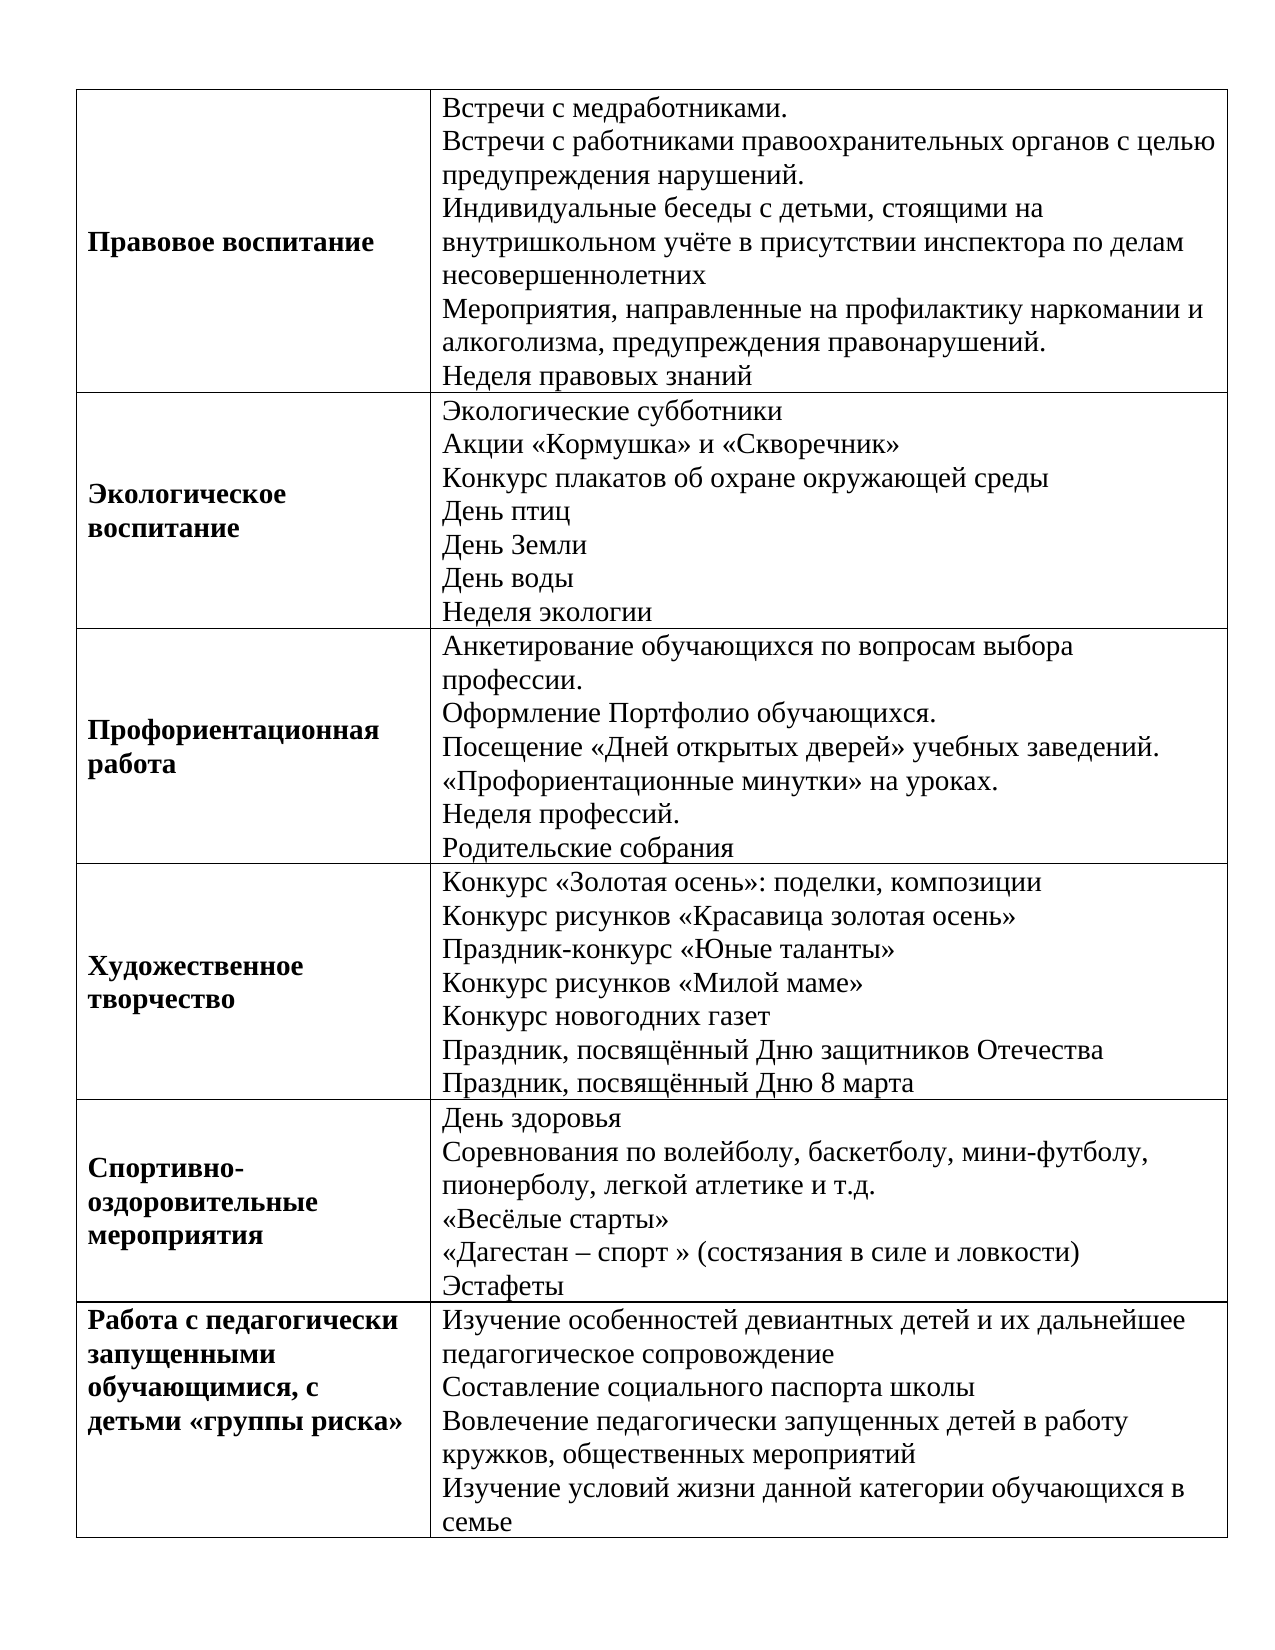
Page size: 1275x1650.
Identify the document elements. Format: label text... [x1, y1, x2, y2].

table_cell Анкетирование обучающихся по вопросам выбора профессии. Оформление Портфолио обучающихся. Посещение «Дней открытых дверей» учебных заведений. «Профориентационные минутки» на уроках. Неделя профессий. Родительские собрания [431, 629, 1227, 863]
table_cell Профориентационная работа [77, 629, 430, 863]
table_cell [431, 1303, 1227, 1537]
table_cell Экологическое воспитание [77, 393, 430, 627]
table_cell Художественное творчество [77, 864, 430, 1099]
table_cell Экологические субботники Акции «Кормушка» и «Скворечник» Конкурс плакатов об охране окружающей среды День птиц День Земли День воды Неделя экологии [431, 393, 1227, 627]
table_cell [77, 1303, 430, 1537]
table_cell Встречи с медработниками. Встречи с работниками правоохранительных органов с целью предупреждения нарушений. Индивидуальные беседы с детьми, стоящими на внутришкольном учёте в присутствии инспектора по делам несовершеннолетних Мероприятия, направленные на профилактику наркомании и алкоголизма, предупреждения правонарушений. Неделя правовых знаний [431, 90, 1227, 392]
table_cell Конкурс «Золотая осень»: поделки, композиции Конкурс рисунков «Красавица золотая осень» Праздник-конкурс «Юные таланты» Конкурс рисунков «Милой маме» Конкурс новогодних газет Праздник, посвящённый Дню защитников Отечества Праздник, посвящённый Дню 8 марта [431, 864, 1227, 1099]
table_cell Правовое воспитание [77, 90, 430, 392]
table_cell День здоровья Соревнования по волейболу, баскетболу, мини-футболу, пионерболу, легкой атлетике и т.д. «Весёлые старты» «Дагестан – спорт » (состязания в силе и ловкости) Эстафеты [431, 1100, 1227, 1301]
table_cell Спортивно-оздоровительные мероприятия [77, 1100, 430, 1301]
